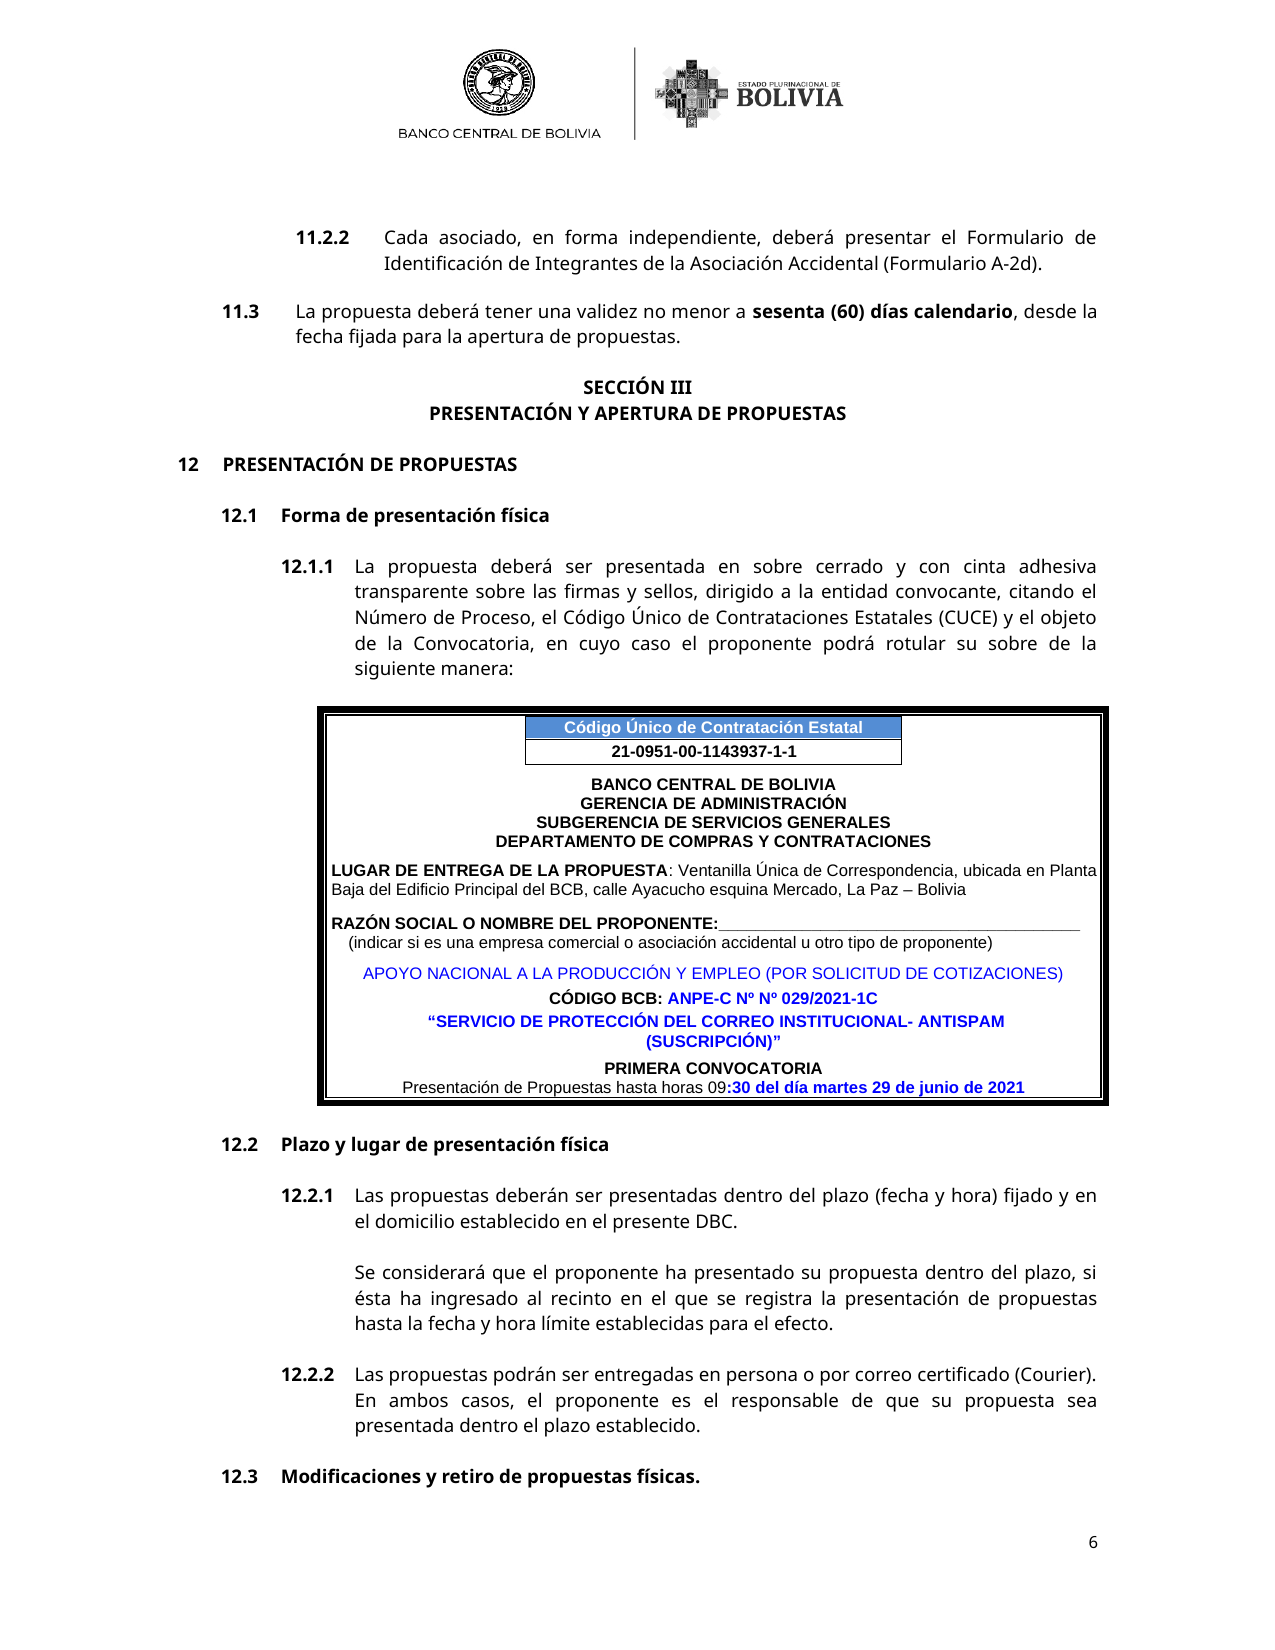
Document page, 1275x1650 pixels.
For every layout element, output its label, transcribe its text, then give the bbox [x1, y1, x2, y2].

table_header BANCO CENTRAL DE BOLIVIA GERENCIA DE ADMINISTRACIÓN SUBGERENCIA DE SERVICIOS GENERALES DEPARTAMENTO DE COMPRAS Y CONTRATACIONES LUGAR DE ENTREGA DE LA PROPUESTA: Ventanilla Única de Correspondencia, ubicada en Planta Baja del Edificio Principal del BCB, calle Ayacucho esquina Mercado, La Paz – Bolivia RAZÓN SOCIAL O NOMBRE DEL PROPONENTE:_______________________________________ (indicar si es una empresa comercial o asociación accidental u otro tipo de proponente) APOYO NACIONAL A LA PRODUCCIÓN Y EMPLEO (POR SOLICITUD DE COTIZACIONES) CÓDIGO BCB: ANPE-C Nº Nº 029/2021-1C “SERVICIO DE PROTECCIÓN DEL CORREO INSTITUCIONAL- ANTISPAM (SUSCRIPCIÓN)” PRIMERA CONVOCATORIA Presentación de Propuestas hasta horas 09:30 del día martes 29 de junio de 2021 [327, 716, 1100, 1097]
picture [177, 4, 1077, 186]
title Se considerará que el proponente ha presentado su propuesta dentro del plazo, si ésta ha ingresado al recinto en el que se registra la presentación de propuestas hasta la fecha y hora límite establecidas para el efecto. [354, 1259, 1098, 1336]
list Cada asociado, en forma independiente, deberá presentar el Formulario de Identificación de Integrantes de la Asociación Accidental (Formulario A-2d). [295, 224, 1098, 275]
list La propuesta deberá tener una validez no menor a sesenta (60) días calendario, desde la fecha fijada para la apertura de propuestas. [222, 298, 1098, 349]
title Forma de presentación física [221, 502, 1098, 528]
text SECCIÓN III [177, 374, 1098, 400]
title PRESENTACIÓN DE PROPUESTAS [177, 451, 1098, 477]
title La propuesta deberá ser presentada en sobre cerrado y con cinta adhesiva transparente sobre las firmas y sellos, dirigido a la entidad convocante, citando el Número de Proceso, el Código Único de Contrataciones Estatales (CUCE) y el objeto de la Convocatoria, en cuyo caso el proponente podrá rotular su sobre de la siguiente manera: [281, 553, 1098, 681]
title Las propuestas podrán ser entregadas en persona o por correo certificado (Courier). En ambos casos, el proponente es el responsable de que su propuesta sea presentada dentro el plazo establecido. [281, 1361, 1098, 1438]
title Plazo y lugar de presentación física [221, 1132, 1098, 1157]
title Las propuestas deberán ser presentadas dentro del plazo (fecha y hora) fijado y en el domicilio establecido en el presente DBC. [281, 1183, 1098, 1234]
title Modificaciones y retiro de propuestas físicas. [221, 1463, 1098, 1489]
text PRESENTACIÓN Y APERTURA DE PROPUESTAS [177, 400, 1098, 426]
